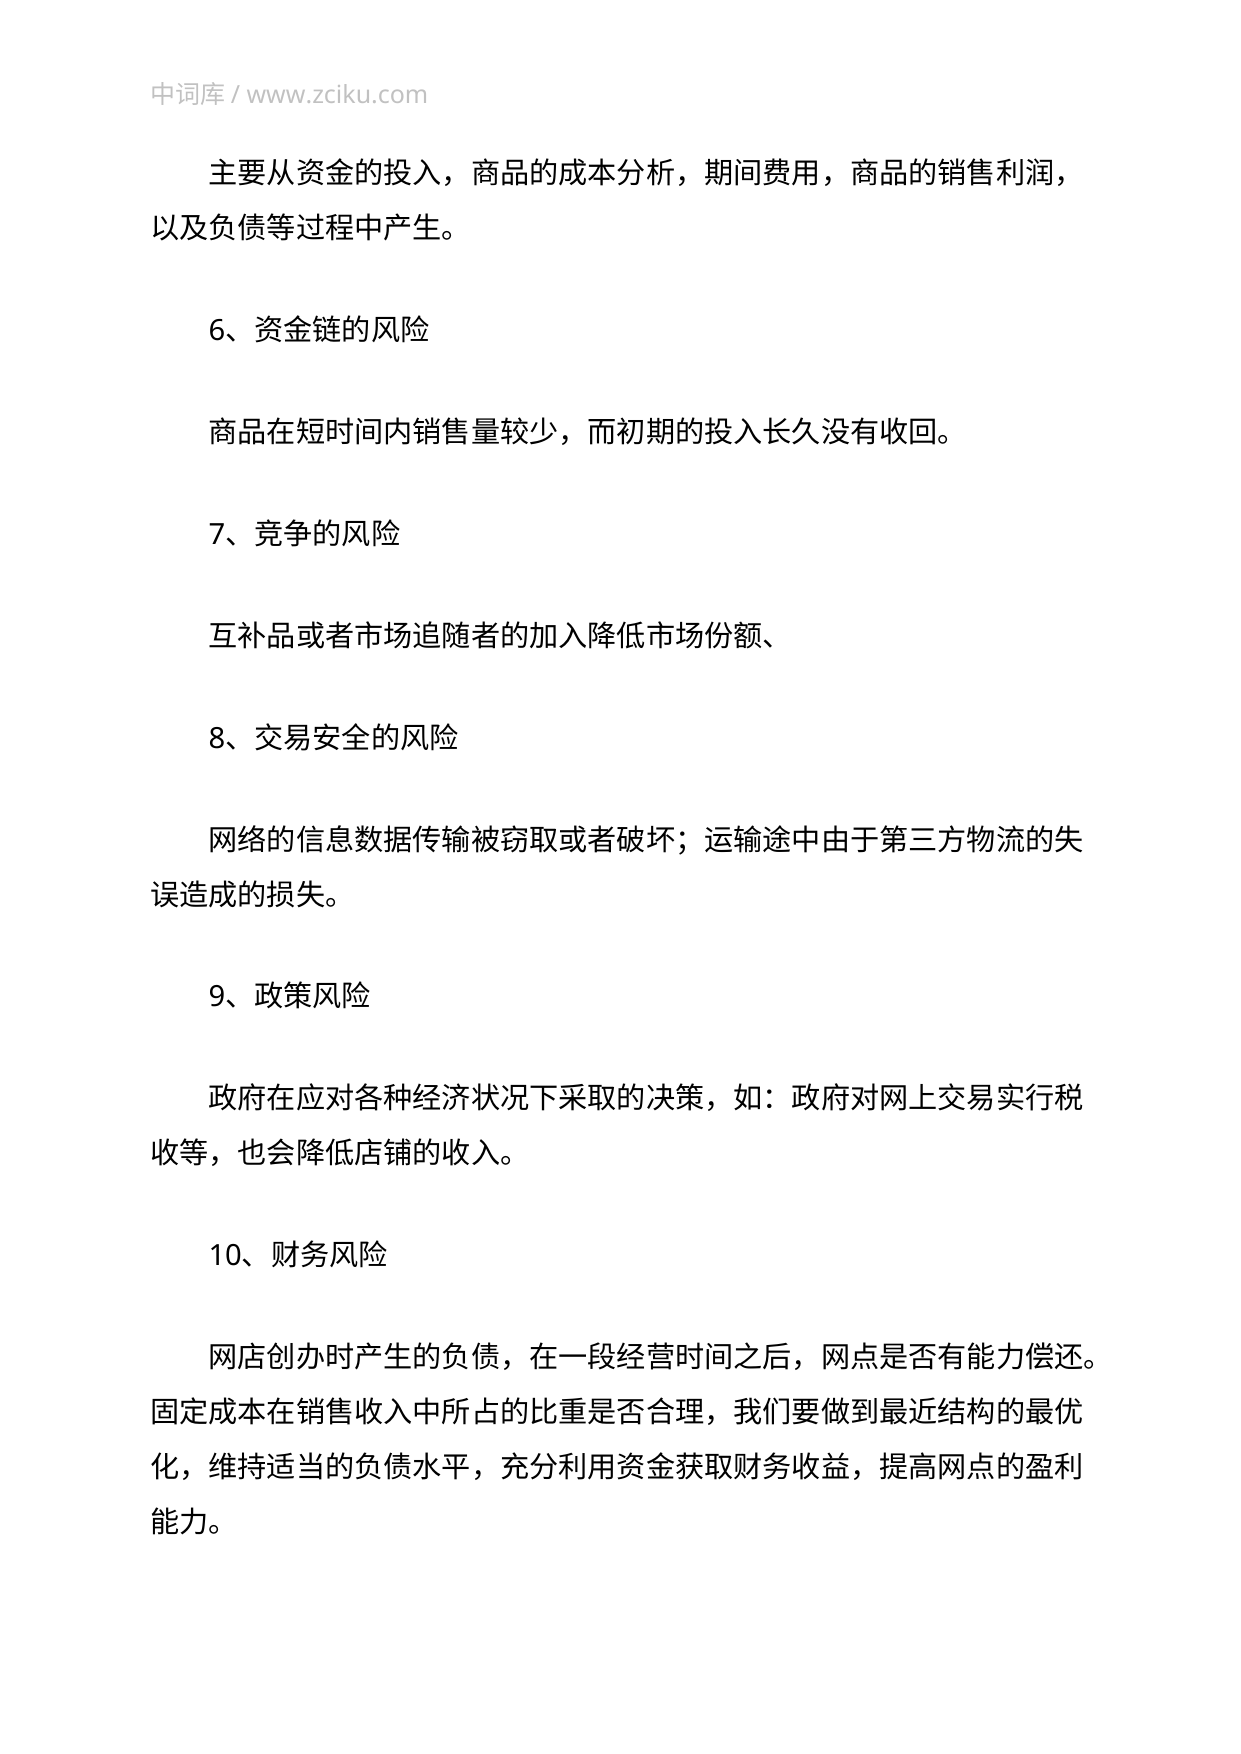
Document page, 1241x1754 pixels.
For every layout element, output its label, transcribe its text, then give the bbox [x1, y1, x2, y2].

text 8、交易安全的风险 [150, 714, 1090, 757]
text 主要从资金的投入，商品的成本分析，期间费用，商品的销售利润，以及负债等过程中产生。 [150, 150, 1090, 247]
text 政府在应对各种经济状况下采取的决策，如：政府对网上交易实行税收等，也会降低店铺的收入。 [150, 1075, 1090, 1172]
text 10、财务风险 [150, 1231, 1090, 1274]
text 7、竞争的风险 [150, 510, 1090, 553]
text 商品在短时间内销售量较少，而初期的投入长久没有收回。 [150, 409, 1090, 451]
text 6、资金链的风险 [150, 307, 1090, 349]
text 网络的信息数据传输被窃取或者破坏；运输途中由于第三方物流的失误造成的损失。 [150, 816, 1090, 913]
text 互补品或者市场追随者的加入降低市场份额、 [150, 612, 1090, 655]
text 网店创办时产生的负债，在一段经营时间之后，网点是否有能力偿还。固定成本在销售收入中所占的比重是否合理，我们要做到最近结构的最优化，维持适当的负债水平，充分利用资金获取财务收益，提高网点的盈利能力。 [150, 1333, 1090, 1540]
text 9、政策风险 [150, 973, 1090, 1015]
